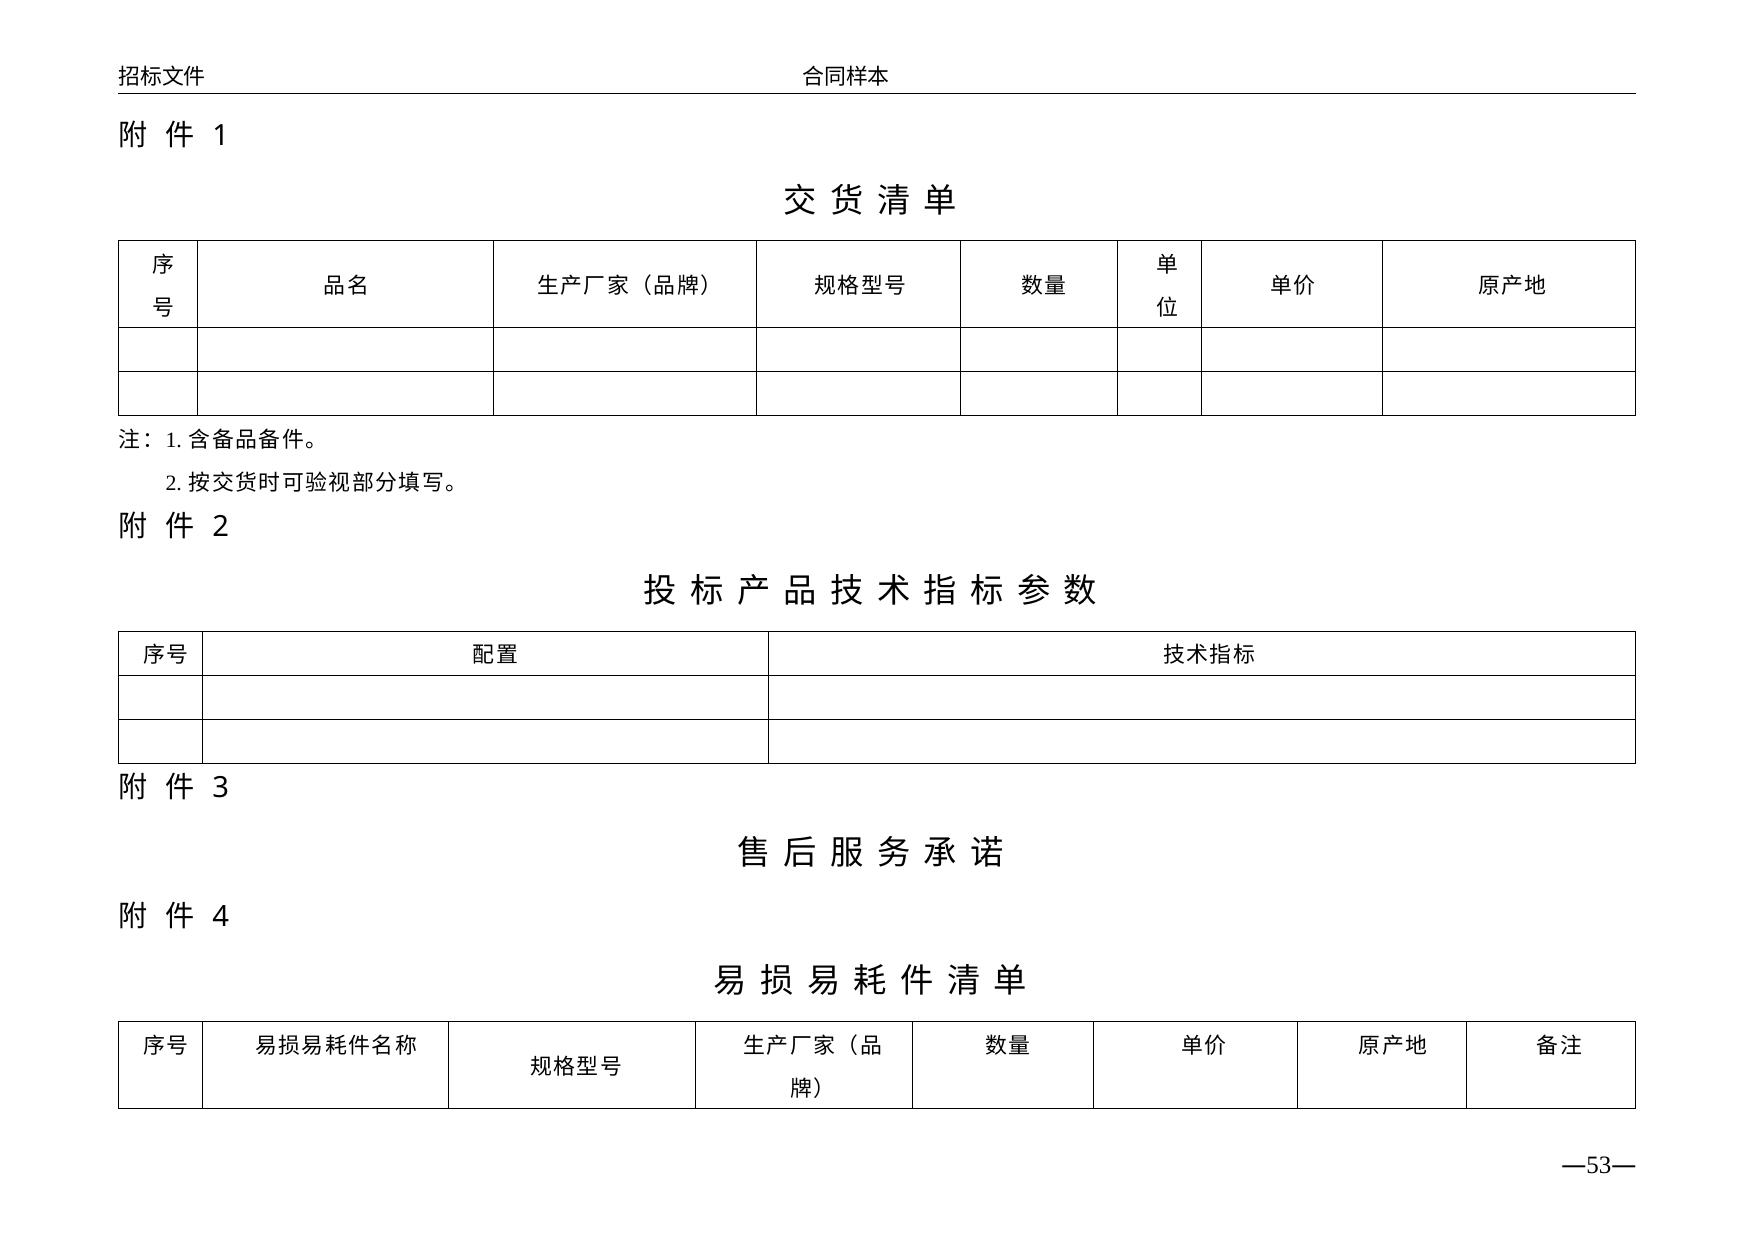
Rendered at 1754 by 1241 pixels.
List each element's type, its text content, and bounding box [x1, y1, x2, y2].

table_cell [203, 720, 768, 763]
text 附件1 [119, 112, 1635, 154]
table_cell [119, 720, 202, 763]
table_header 技术指标 [769, 632, 1635, 675]
text 2.按交货时可验视部分填写。 [119, 459, 1635, 502]
table_header 品名 [198, 241, 493, 327]
table_header 生产厂家（品牌） [696, 1022, 912, 1108]
table_cell [1202, 372, 1382, 415]
table_header 序号 [119, 632, 202, 675]
table_cell [494, 328, 756, 371]
text 注：1.含备品备件。 [119, 416, 1635, 459]
table_cell [769, 676, 1635, 719]
table_cell [119, 676, 202, 719]
table_cell [1383, 328, 1635, 371]
table_header 序号 [119, 241, 197, 327]
table_header 数量 [913, 1022, 1093, 1108]
table_header 规格型号 [757, 241, 960, 327]
table_header 易损易耗件名称 [203, 1022, 448, 1108]
text 附件2 [119, 502, 1635, 545]
text 交货清单 [119, 154, 1635, 240]
table_cell [757, 328, 960, 371]
text 附件3 [119, 764, 1635, 807]
table_cell [494, 372, 756, 415]
table_header 配置 [203, 632, 768, 675]
table_cell [757, 372, 960, 415]
table_header 规格型号 [449, 1022, 695, 1108]
table_header 单价 [1094, 1022, 1297, 1108]
table_cell [198, 328, 493, 371]
table_cell [961, 372, 1117, 415]
table_cell [769, 720, 1635, 763]
table_cell [1383, 372, 1635, 415]
text 易损易耗件清单 [119, 935, 1635, 1021]
table_header 生产厂家（品牌） [494, 241, 756, 327]
table_header 原产地 [1298, 1022, 1466, 1108]
table_cell [1118, 372, 1201, 415]
text 售后服务承诺 [119, 807, 1635, 892]
table_header 单位 [1118, 241, 1201, 327]
table_header 备注 [1467, 1022, 1635, 1108]
table_cell [1118, 328, 1201, 371]
table_cell [203, 676, 768, 719]
table_header 数量 [961, 241, 1117, 327]
table_cell [961, 328, 1117, 371]
text 附件4 [119, 892, 1635, 935]
table_header 单价 [1202, 241, 1382, 327]
table_header 原产地 [1383, 241, 1635, 327]
table_cell [198, 372, 493, 415]
table_cell [119, 328, 197, 371]
text 投标产品技术指标参数 [119, 545, 1635, 631]
table_cell [1202, 328, 1382, 371]
table_header 序号 [119, 1022, 202, 1108]
table_cell [119, 372, 197, 415]
